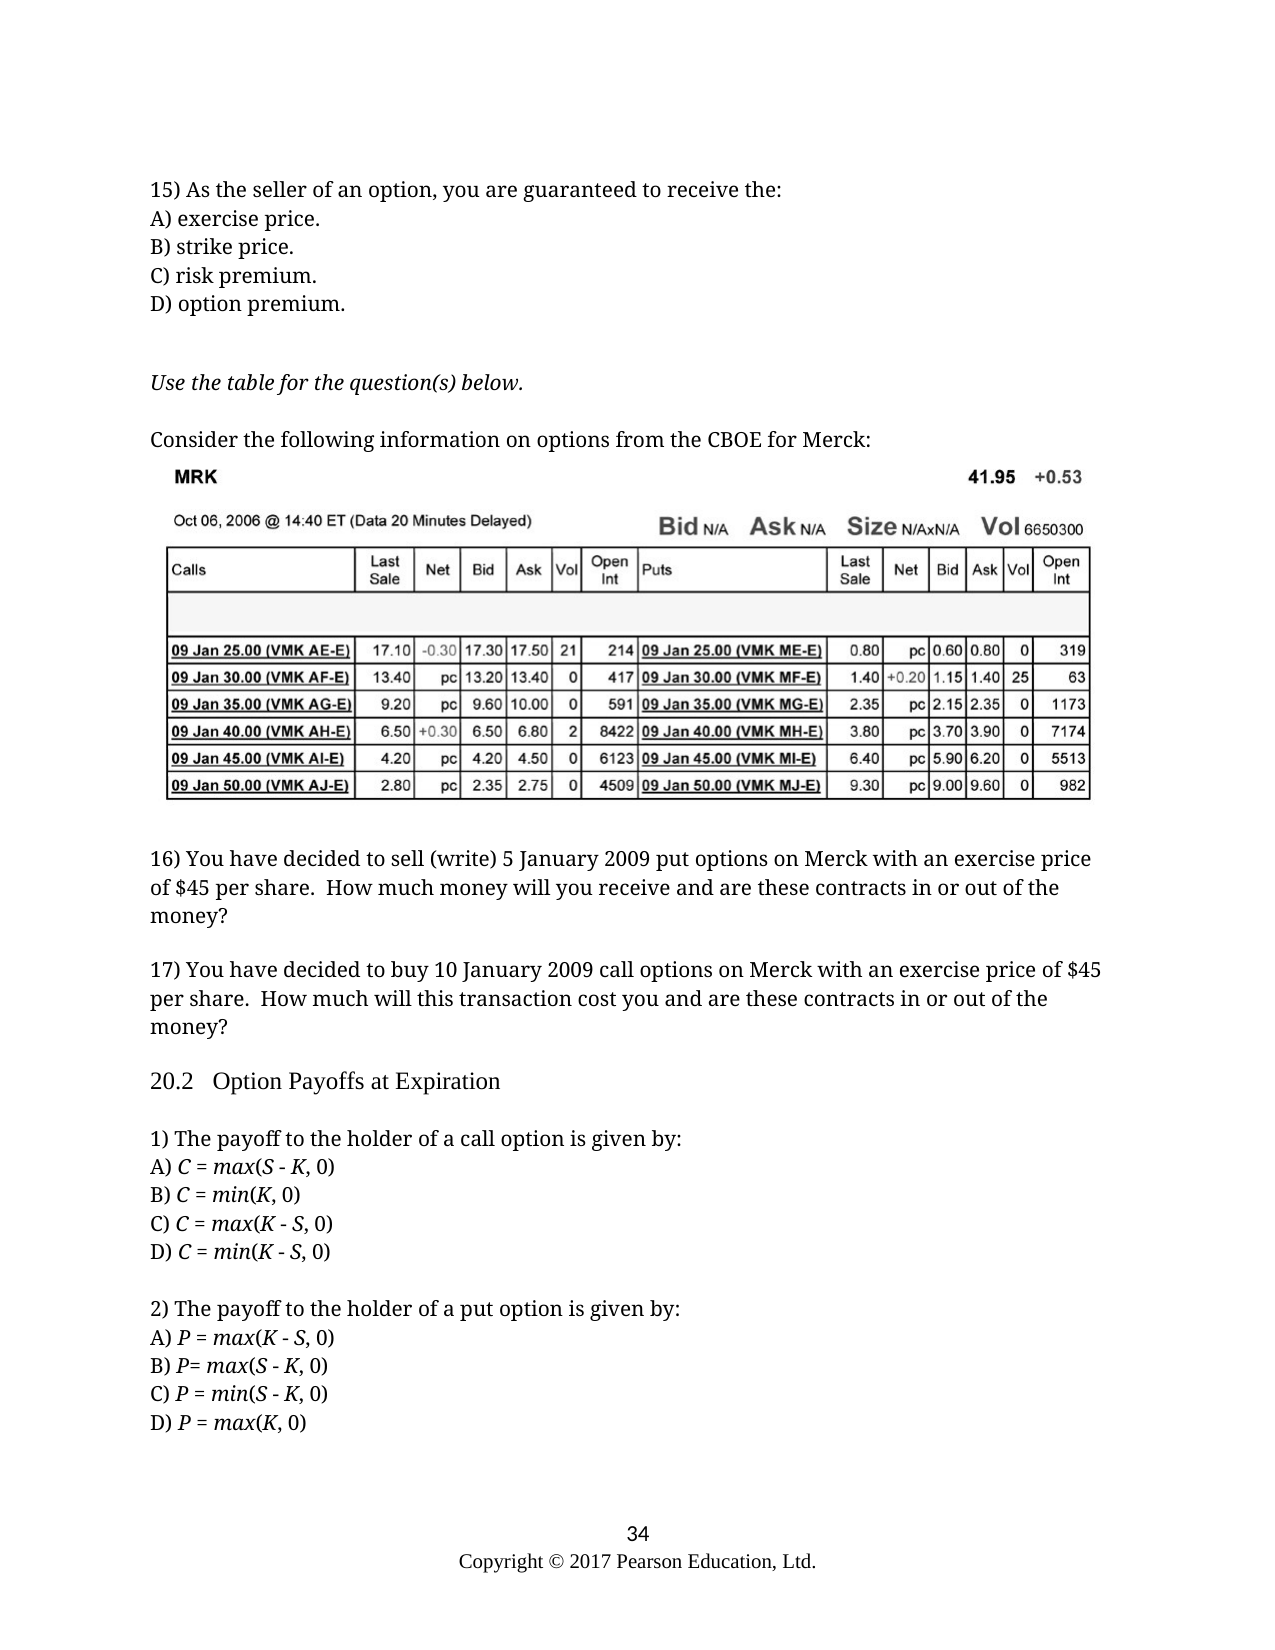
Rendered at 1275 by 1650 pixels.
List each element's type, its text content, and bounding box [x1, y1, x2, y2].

text B) C = min(K, 0) [150, 1181, 1110, 1209]
text B) strike price. [150, 232, 1110, 261]
text D) P = max(K, 0) [150, 1408, 1110, 1436]
text 15) As the seller of an option, you are guaranteed to receive the: [150, 176, 1110, 204]
text 1) The payoff to the holder of a call option is given by: [150, 1124, 1110, 1152]
text A) P = max(K - S, 0) [150, 1323, 1110, 1351]
text A) exercise price. [150, 204, 1110, 232]
text Use the table for the question(s) below. [150, 368, 1110, 397]
text 16) You have decided to sell (write) 5 January 2009 put options on Merck with an exercise price of $45 per share. How much money will you receive and are these contracts in or out of the money? [150, 844, 1110, 930]
text D) C = min(K - S, 0) [150, 1237, 1110, 1266]
text 17) You have decided to buy 10 January 2009 call options on Merck with an exercise price of $45 per share. How much will this transaction cost you and are these contracts in or out of the money? [150, 955, 1110, 1041]
text C) P = min(S - K, 0) [150, 1379, 1110, 1408]
text A) C = max(S - K, 0) [150, 1152, 1110, 1181]
text Consider the following information on options from the CBOE for Merck: [150, 425, 1110, 453]
text C) risk premium. [150, 261, 1110, 289]
text C) C = max(K - S, 0) [150, 1209, 1110, 1237]
text D) option premium. [150, 289, 1110, 318]
text 2) The payoff to the holder of a put option is given by: [150, 1294, 1110, 1323]
text B) P= max(S - K, 0) [150, 1351, 1110, 1379]
picture [150, 453, 1110, 816]
text 20.2 Option Payoffs at Expiration [150, 1066, 1125, 1095]
